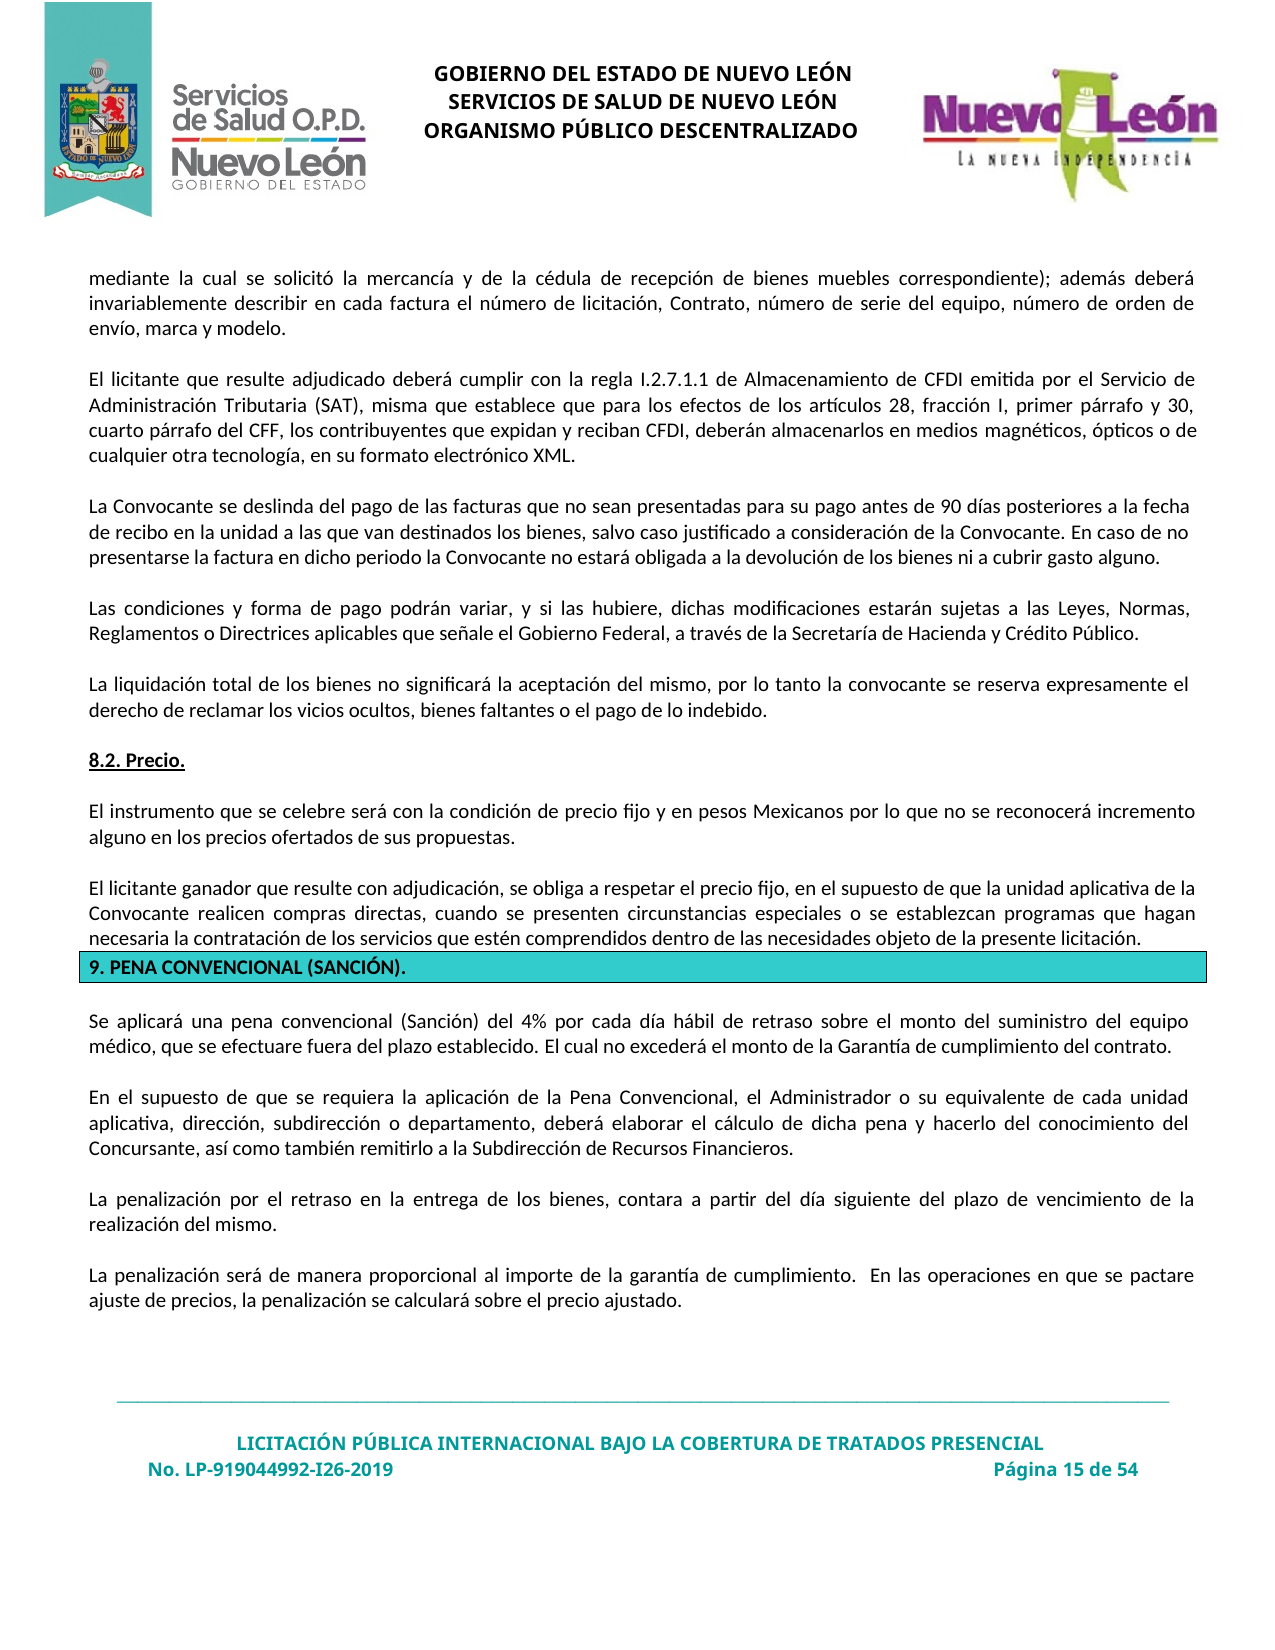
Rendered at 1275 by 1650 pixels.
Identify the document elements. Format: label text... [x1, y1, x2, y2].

text 9. PENA CONVENCIONAL (SANCIÓN). [80, 952, 1206, 982]
text La Convocante se deslinda del pago de las facturas que no sean presentadas para su pago antes de 90 días posteriores a la fecha de recibo en la unidad a las que van destinados los bienes, salvo caso justificado a consideración de la Convocante. En caso de no presentarse la factura en dicho periodo la Convocante no estará obligada a la devolución de los bienes ni a cubrir gasto alguno. [89, 493, 1192, 570]
text La liquidación total de los bienes no significará la aceptación del mismo, por lo tanto la convocante se reserva expresamente el derecho de reclamar los vicios ocultos, bienes faltantes o el pago de lo indebido. [89, 671, 1192, 722]
text El licitante ganador que resulte con adjudicación, se obliga a respetar el precio fijo, en el supuesto de que la unidad aplicativa de la Convocante realicen compras directas, cuando se presenten circunstancias especiales o se establezcan programas que hagan necesaria la contratación de los servicios que estén comprendidos dentro de las necesidades objeto de la presente licitación. [89, 875, 1197, 951]
text En el supuesto de que se requiera la aplicación de la Pena Convencional, el Administrador o su equivalente de cada unidad aplicativa, dirección, subdirección o departamento, deberá elaborar el cálculo de dicha pena y hacerlo del conocimiento del Concursante, así como también remitirlo a la Subdirección de Recursos Financieros. [89, 1084, 1192, 1161]
picture [15, 2, 1249, 229]
list La penalización por el retraso en la entrega de los bienes, contara a partir del día siguiente del plazo de vencimiento de la realización del mismo. [89, 1186, 1197, 1237]
text El licitante que resulte adjudicado deberá cumplir con la regla I.2.7.1.1 de Almacenamiento de CFDI emitida por el Servicio de Administración Tributaria (SAT), misma que establece que para los efectos de los artículos 28, fracción I, primer párrafo y 30, cuarto párrafo del CFF, los contribuyentes que expidan y reciban CFDI, deberán almacenarlos en medios magnéticos, ópticos o de cualquier otra tecnología, en su formato electrónico XML. [89, 366, 1197, 468]
text 8.2. Precio. [89, 748, 1197, 773]
text La penalización será de manera proporcional al importe de la garantía de cumplimiento. En las operaciones en que se pactare ajuste de precios, la penalización se calculará sobre el precio ajustado. [89, 1262, 1197, 1313]
text Las condiciones y forma de pago podrán variar, y si las hubiere, dichas modificaciones estarán sujetas a las Leyes, Normas, Reglamentos o Directrices aplicables que señale el Gobierno Federal, a través de la Secretaría de Hacienda y Crédito Público. [89, 595, 1192, 646]
text Se aplicará una pena convencional (Sanción) del 4% por cada día hábil de retraso sobre el monto del suministro del equipo médico, que se efectuare fuera del plazo establecido. El cual no excederá el monto de de cumplimiento del contrato. [89, 1008, 1192, 1059]
text El instrumento que se celebre será con la condición de precio fijo y en pesos Mexicanos por lo que no se reconocerá incremento alguno en los precios ofertados de sus propuestas. [89, 798, 1197, 849]
